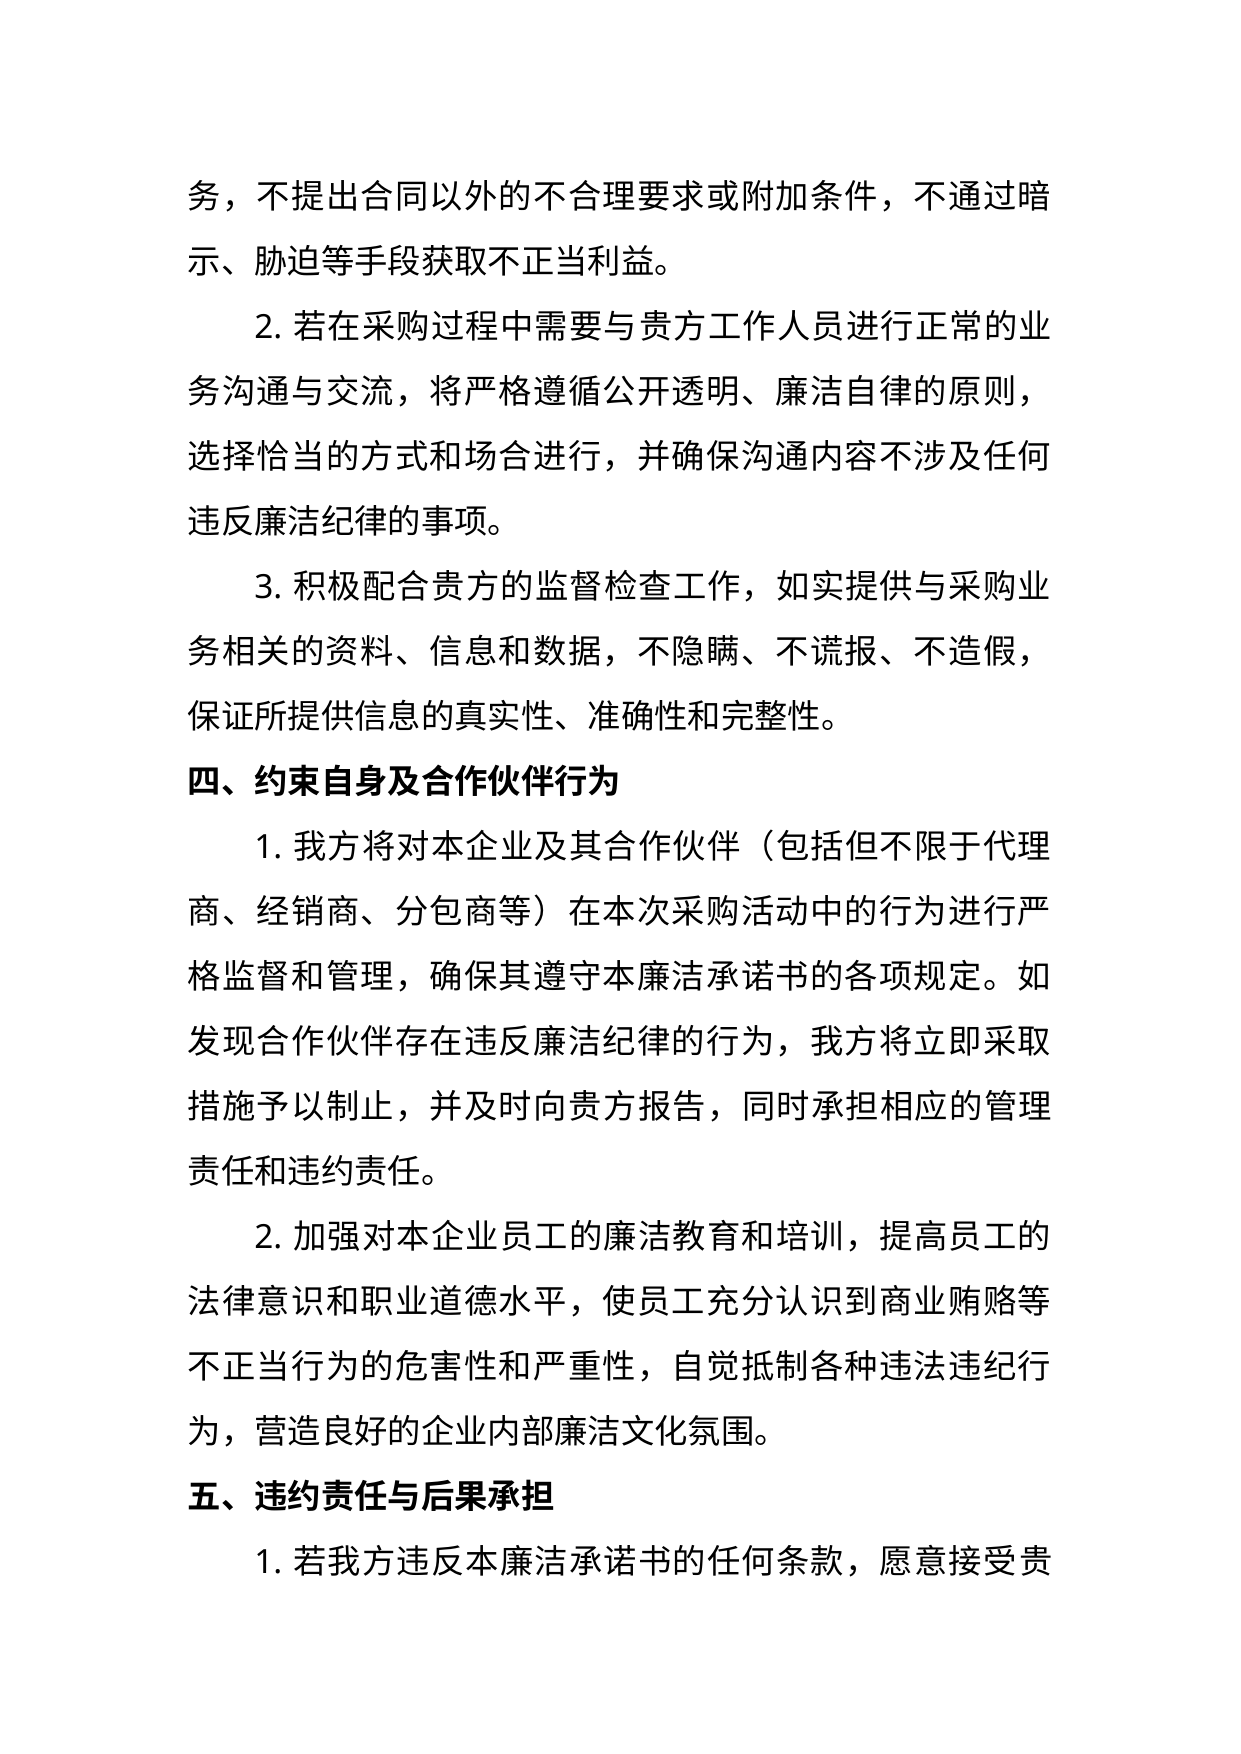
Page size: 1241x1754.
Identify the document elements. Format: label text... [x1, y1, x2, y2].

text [187, 162, 1053, 292]
text 3. 积极配合贵方的监督检查工作，如实提供与采购业务相关的资料、信息和数据，不隐瞒、不谎报、不造假，保证所提供信息的真实性、准确性和完整性。 [187, 552, 1053, 747]
text 五、违约责任与后果承担 [187, 1462, 1053, 1527]
text 2. 若在采购过程中需要与贵方工作人员进行正常的业务沟通与交流，将严格遵循公开透明、廉洁自律的原则，选择恰当的方式和场合进行，并确保沟通内容不涉及任何违反廉洁纪律的事项。 [187, 292, 1053, 552]
text 1. 我方将对本企业及其合作伙伴（包括但不限于代理商、经销商、分包商等）在本次采购活动中的行为进行严格监督和管理，确保其遵守本廉洁承诺书的各项规定。如发现合作伙伴存在违反廉洁纪律的行为，我方将立即采取措施予以制止，并及时向贵方报告，同时承担相应的管理责任和违约责任。 [187, 812, 1053, 1202]
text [187, 1527, 1053, 1592]
text 四、约束自身及合作伙伴行为 [187, 747, 1053, 812]
text 2. 加强对本企业员工的廉洁教育和培训，提高员工的法律意识和职业道德水平，使员工充分认识到商业贿赂等不正当行为的危害性和严重性，自觉抵制各种违法违纪行为，营造良好的企业内部廉洁文化氛围。 [187, 1202, 1053, 1462]
